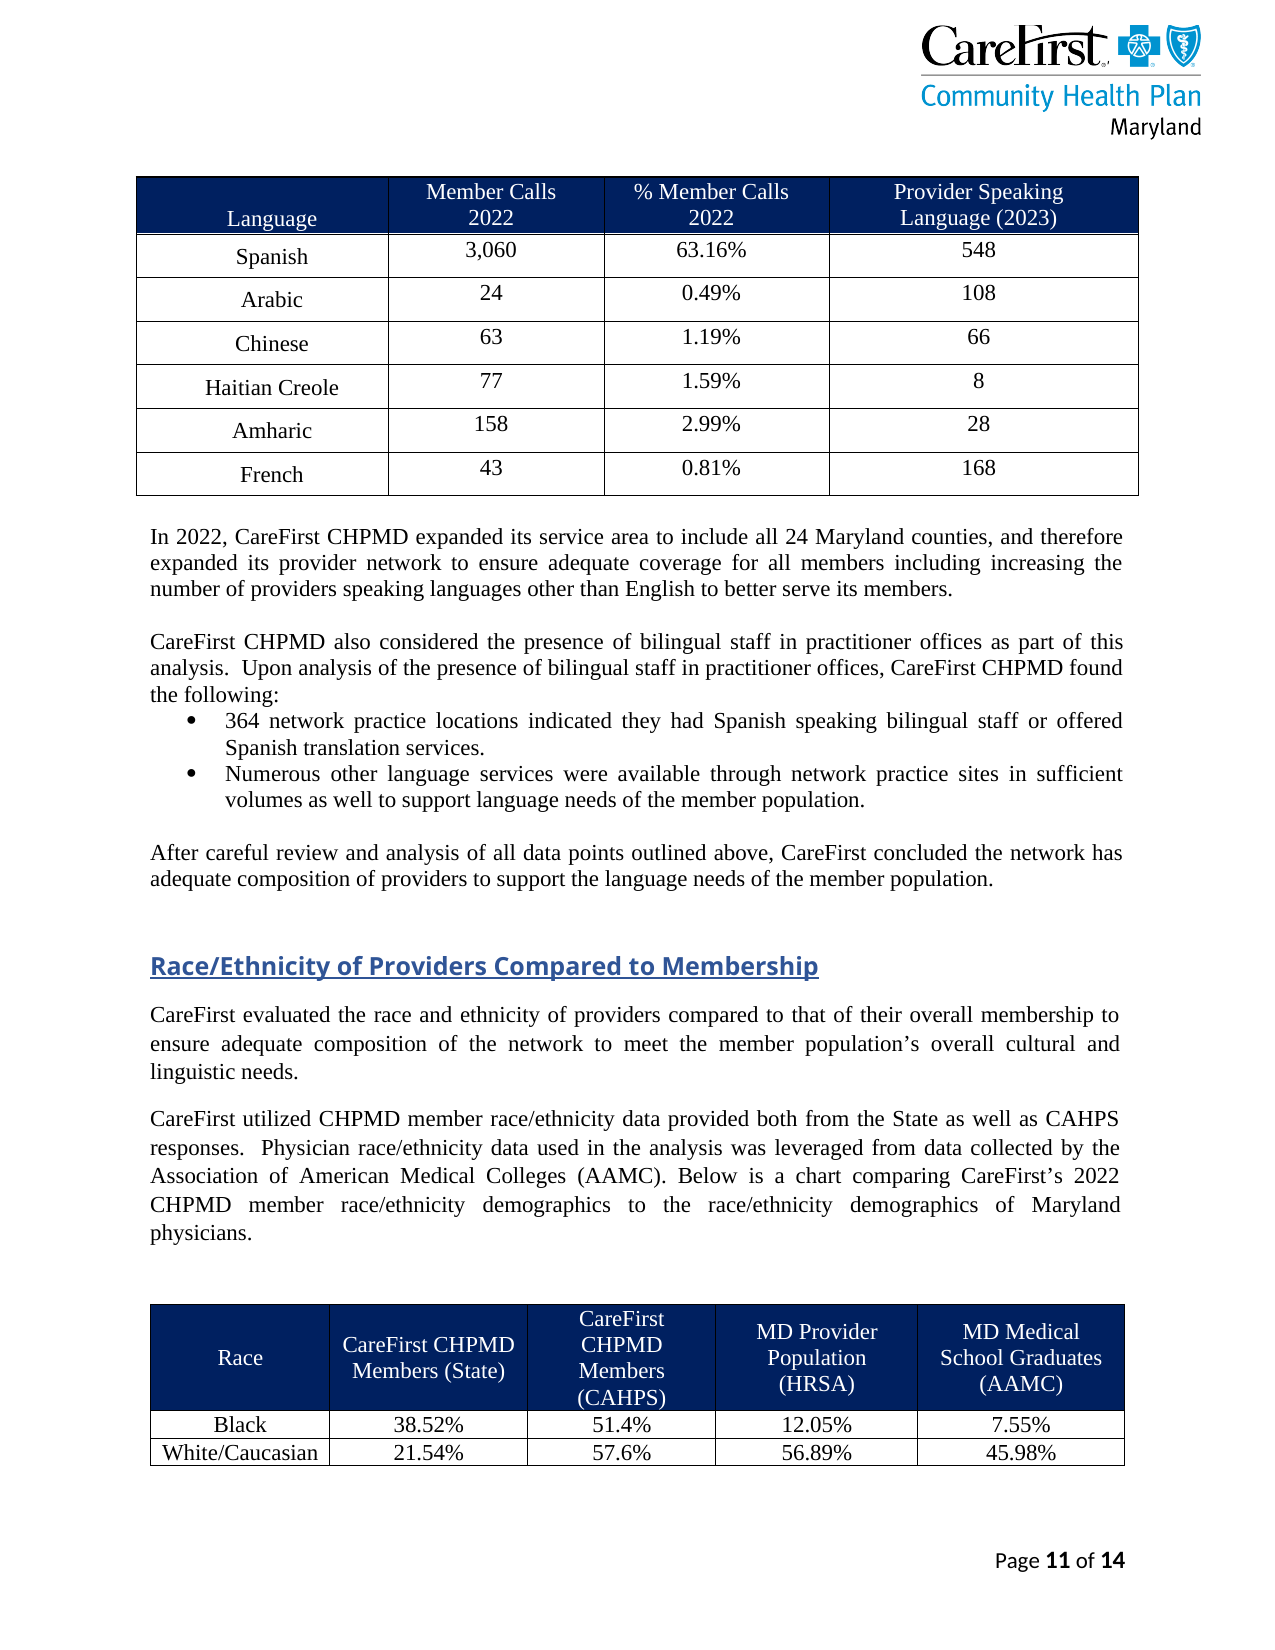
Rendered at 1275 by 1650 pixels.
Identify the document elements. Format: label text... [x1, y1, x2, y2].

table_cell 38.52% [330, 1411, 527, 1437]
picture [1178, 35, 1187, 53]
table_cell 43 [389, 453, 604, 495]
table_header Language [137, 178, 388, 233]
table_cell Spanish [137, 235, 388, 277]
table_cell 548 [830, 235, 1138, 277]
table_cell Chinese [137, 322, 388, 364]
table_cell 0.81% [605, 453, 829, 495]
subtitle Race/Ethnicity of Providers Compared to Membership [150, 948, 1125, 983]
table_cell 21.54% [330, 1439, 527, 1465]
table_cell 1.59% [605, 365, 829, 408]
table_header Member Calls 2022 [389, 178, 604, 233]
table_cell French [137, 453, 388, 495]
table_header % Member Calls 2022 [605, 178, 829, 233]
table_header CareFirst CHPMD Members (State) [330, 1305, 527, 1410]
table_cell Arabic [137, 278, 388, 321]
table_cell 108 [830, 278, 1138, 321]
text CareFirst CHPMD also considered the presence of bilingual staff in practitioner offices as part of this analysis. Upon analysis of the presence of bilingual staff in practitioner offices, CareFirst CHPMD found the following: [150, 628, 1125, 707]
text CareFirst evaluated the race and ethnicity of providers compared to that of their overall membership to ensure adequate composition of the network to meet the member population’s overall cultural and linguistic needs. [150, 1001, 1122, 1084]
table_cell 63.16% [605, 235, 829, 277]
table_header Race [151, 1305, 329, 1410]
table_cell 24 [389, 278, 604, 321]
table_cell 158 [389, 409, 604, 452]
table_cell 12.05% [716, 1411, 917, 1437]
table_cell 63 [389, 322, 604, 364]
table_cell White/Caucasian [151, 1439, 329, 1465]
table_cell 28 [830, 409, 1138, 452]
table_header MD Medical School Graduates (AAMC) [918, 1305, 1124, 1410]
table_cell Black [151, 1411, 329, 1437]
table_cell 56.89% [716, 1439, 917, 1465]
text In 2022, CareFirst CHPMD expanded its service area to include all 24 Maryland counties, and therefore expanded its provider network to ensure adequate coverage for all members including increasing the number of providers speaking languages other than English to better serve its members. [150, 523, 1125, 602]
table_cell 0.49% [605, 278, 829, 321]
table_header CareFirst CHPMD Members (CAHPS) [528, 1305, 715, 1410]
table_cell 77 [389, 365, 604, 408]
list 364 network practice locations indicated they had Spanish speaking bilingual staff or offered Spanish translation services. [187, 707, 1125, 760]
table_cell 45.98% [918, 1439, 1124, 1465]
table_cell 168 [830, 453, 1138, 495]
table_cell 3,060 [389, 235, 604, 277]
table_cell 57.6% [528, 1439, 715, 1465]
table_cell 8 [830, 365, 1138, 408]
table_cell 2.99% [605, 409, 829, 452]
text After careful review and analysis of all data points outlined above, CareFirst concluded the network has adequate composition of providers to support the language needs of the member population. [150, 839, 1125, 892]
table_cell Amharic [137, 409, 388, 452]
table_cell 1.19% [605, 322, 829, 364]
table_cell 51.4% [528, 1411, 715, 1437]
table_cell Haitian Creole [137, 365, 388, 408]
table_header Provider Speaking Language (2023) [830, 178, 1138, 233]
table_cell 7.55% [918, 1411, 1124, 1437]
list Numerous other language services were available through network practice sites in sufficient volumes as well to support language needs of the member population. [187, 760, 1125, 813]
table_header MD Provider Population (HRSA) [716, 1305, 917, 1410]
text CareFirst utilized CHPMD member race/ethnicity data provided both from the State as well as CAHPS responses. Physician race/ethnicity data used in the analysis was leveraged from data collected by the Association of American Medical Colleges (AAMC). Below is a chart comparing CareFirst’s 2022 CHPMD member race/ethnicity demographics to the race/ethnicity demographics of Maryland physicians. [150, 1105, 1122, 1246]
table_cell 66 [830, 322, 1138, 364]
picture [920, 25, 1202, 140]
